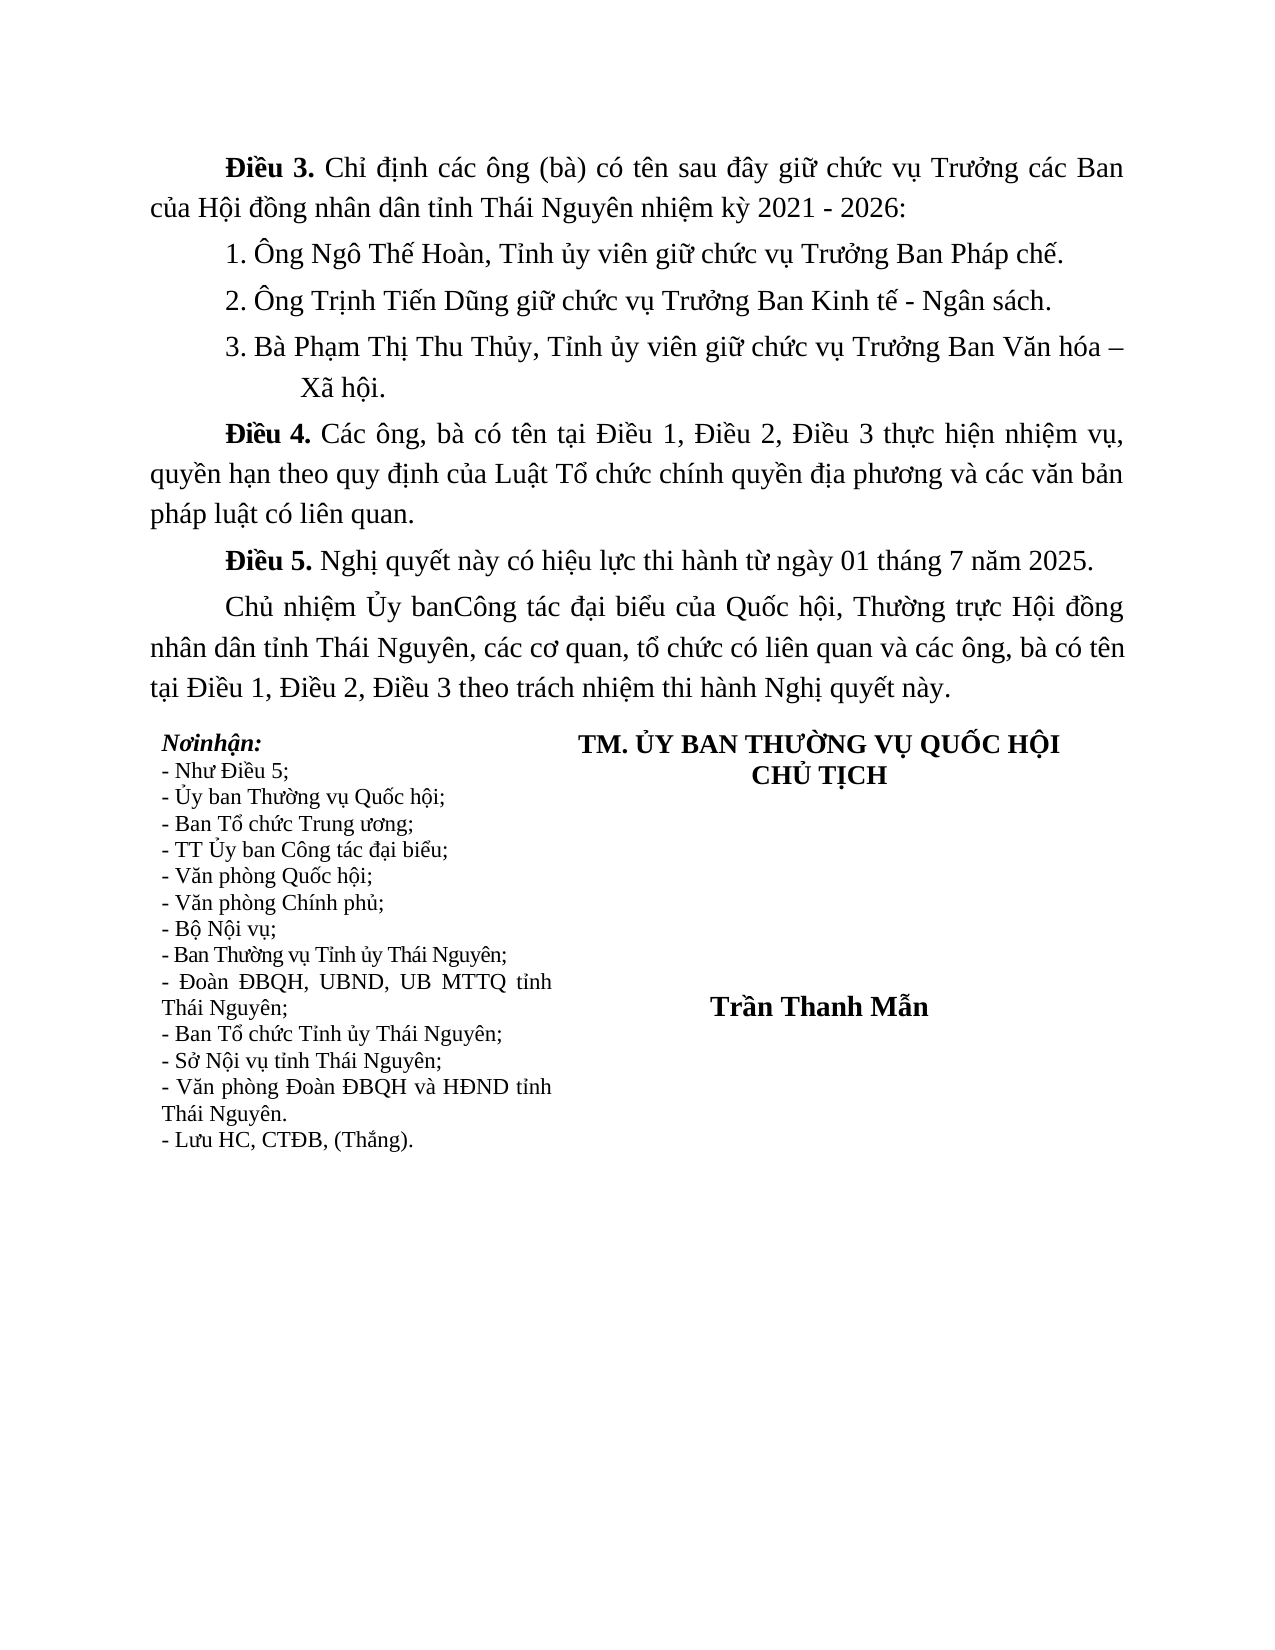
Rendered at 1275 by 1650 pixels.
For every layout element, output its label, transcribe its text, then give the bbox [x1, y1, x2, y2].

table_header TM. ỦY BAN THƯỜNG VỤ QUỐC HỘI CHỦ TỊCH Trần Thanh Mẫn [564, 728, 1075, 1181]
list Ông Trịnh Tiến Dũng giữ chức vụ Trưởng Ban Kinh tế - Ngân sách. [225, 283, 1125, 317]
text Điều 5. Nghị quyết này có hiệu lực thi hành từ ngày 01 tháng 7 năm 2025. [150, 543, 1125, 577]
list Bà Phạm Thị Thu Thủy, Tỉnh ủy viên giữ chức vụ Trưởng Ban Văn hóa – Xã hội. [225, 329, 1125, 403]
list Ông Ngô Thế Hoàn, Tỉnh ủy viên giữ chức vụ Trưởng Ban Pháp chế. [225, 237, 1125, 270]
text Điều 3. Chỉ định các ông (bà) có tên sau đây giữ chức vụ Trưởng các Ban của Hội đồng nhân dân tỉnh Thái Nguyên nhiệm kỳ 2021 - 2026: [150, 150, 1125, 224]
text Chủ nhiệm Ủy banCông tác đại biểu của Quốc hội, Thường trực Hội đồng nhân dân tỉnh Thái Nguyên, các cơ quan, tổ chức có liên quan và các ông, bà có tên tại Điều 1, Điều 2, Điều 3 theo trách nhiệm thi hành Nghị quyết này. [150, 589, 1125, 703]
text Điều 4. Các ông, bà có tên tại Điều 1, Điều 2, Điều 3 thực hiện nhiệm vụ, quyền hạn theo quy định của Luật Tổ chức chính quyền địa phương và các văn bản pháp luật có liên quan. [150, 416, 1125, 530]
table_header Nơinhận: - Như Điều 5; - Ủy ban Thường vụ Quốc hội; - Ban Tổ chức Trung ương; - TT Ủy ban Công tác đại biểu; - Văn phòng Quốc hội; - Văn phòng Chính phủ; - Bộ Nội vụ; - Ban Thường vụ Tỉnh ủy Thái Nguyên; - Đoàn ĐBQH, UBND, UB MTTQ tỉnh Thái Nguyên; - Ban Tổ chức Tỉnh ủy Thái Nguyên; - Sở Nội vụ tỉnh Thái Nguyên; - Văn phòng Đoàn ĐBQH và HĐND tỉnh Thái Nguyên. - Lưu HC, CTĐB, (Thắng). [150, 728, 563, 1181]
